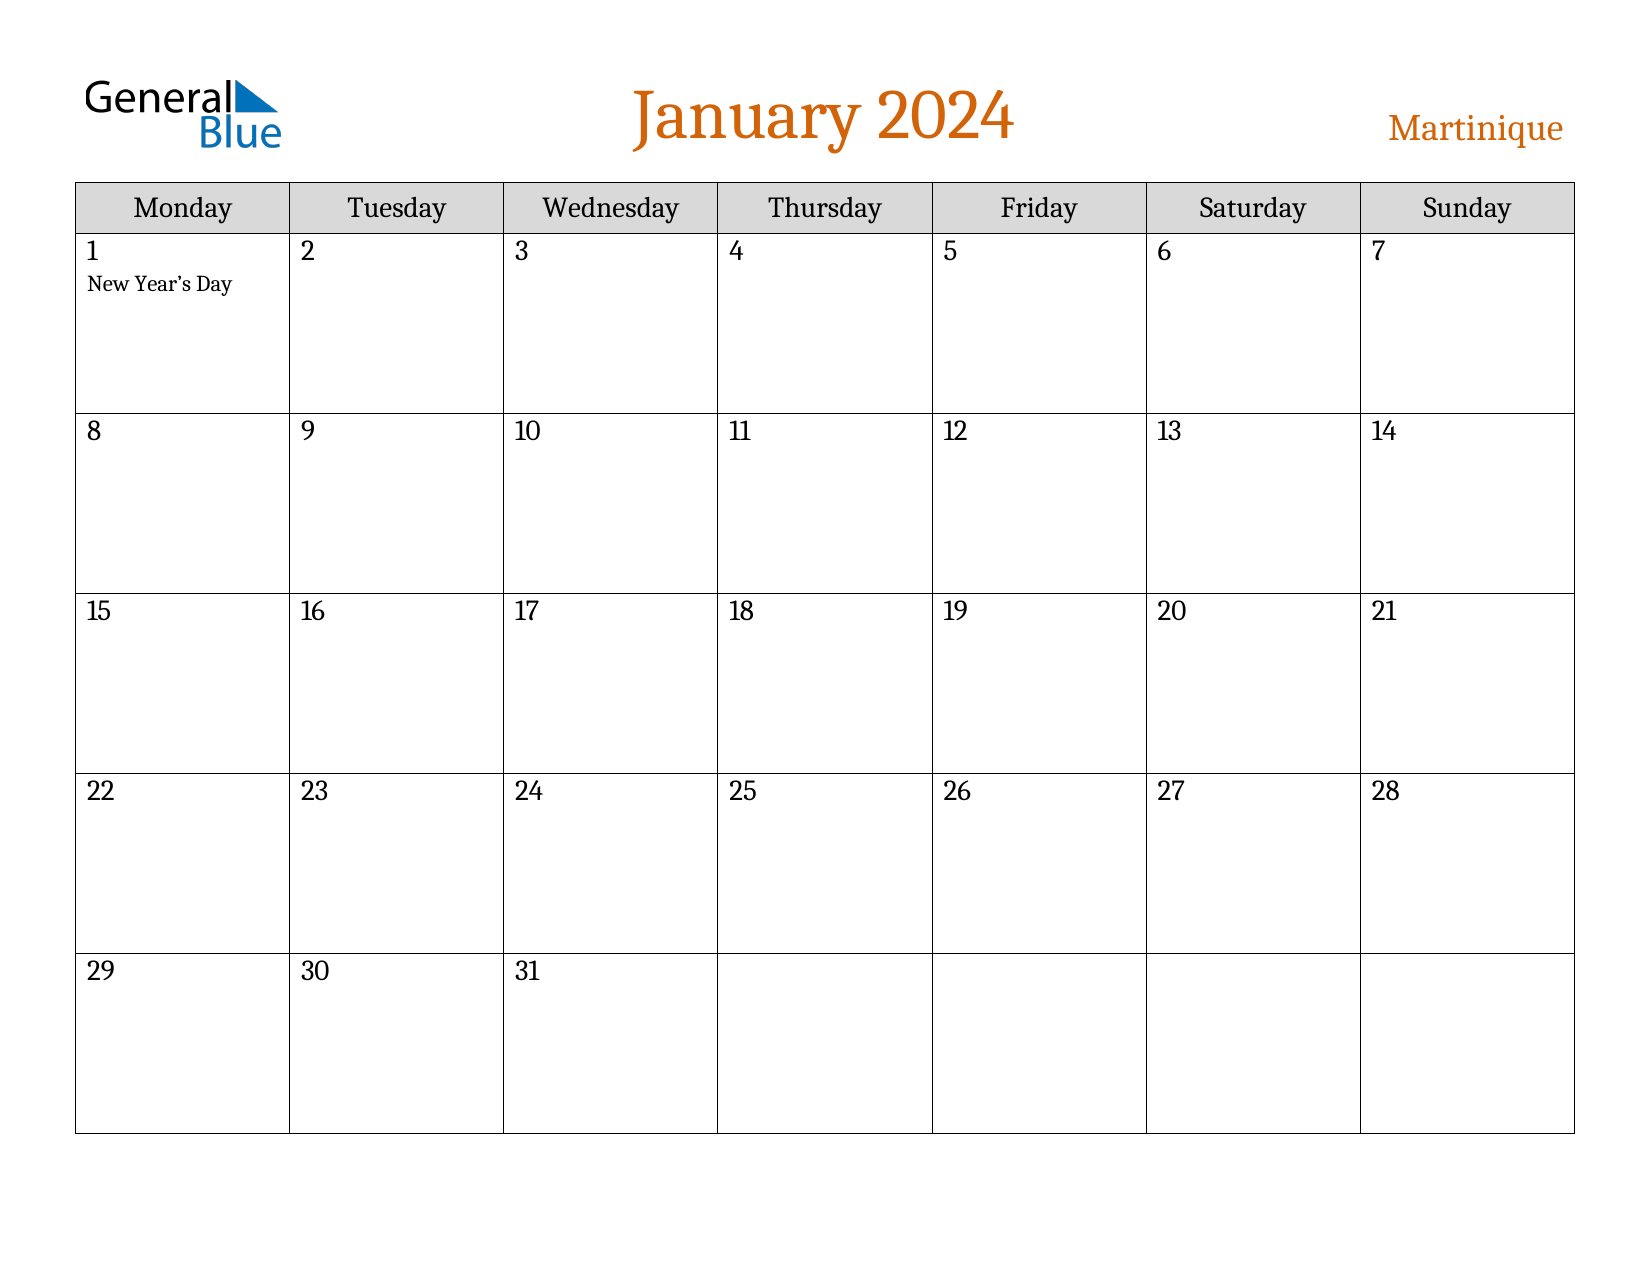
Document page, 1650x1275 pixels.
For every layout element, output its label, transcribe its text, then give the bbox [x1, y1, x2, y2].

table_cell 4 [718, 234, 932, 270]
table_cell 1 [76, 234, 289, 270]
table_cell [290, 810, 503, 953]
table_cell [290, 990, 503, 1133]
table_cell [933, 954, 1146, 990]
table_cell Tuesday [290, 183, 503, 233]
table_cell [1147, 990, 1360, 1133]
table_cell 14 [1361, 414, 1574, 450]
table_cell [290, 450, 503, 593]
table_cell 17 [504, 594, 717, 630]
table_cell Sunday [1361, 183, 1574, 233]
table_header Martinique [1146, 75, 1574, 182]
table_cell 9 [290, 414, 503, 450]
table_cell [718, 630, 932, 773]
table_cell [1147, 630, 1360, 773]
table_cell Wednesday [504, 183, 717, 233]
table_cell [504, 270, 717, 413]
table_cell Saturday [1147, 183, 1360, 233]
table_cell [933, 450, 1146, 593]
table_cell 23 [290, 774, 503, 810]
picture [86, 80, 281, 148]
table_cell [718, 954, 932, 990]
table_cell 26 [933, 774, 1146, 810]
table_cell [1147, 954, 1360, 990]
table_cell 13 [1147, 414, 1360, 450]
table_cell [76, 810, 289, 953]
table_cell [1147, 810, 1360, 953]
table_header [76, 75, 503, 182]
table_cell [1361, 954, 1574, 990]
table_cell [1147, 450, 1360, 593]
table_cell 20 [1147, 594, 1360, 630]
table_cell [933, 630, 1146, 773]
table_cell 27 [1147, 774, 1360, 810]
table_cell [1361, 450, 1574, 593]
table_cell 16 [290, 594, 503, 630]
table_cell 15 [76, 594, 289, 630]
table_cell [718, 990, 932, 1133]
table_cell 19 [933, 594, 1146, 630]
table_cell New Year’s Day [76, 270, 289, 413]
table_cell 6 [1147, 234, 1360, 270]
table_cell 24 [504, 774, 717, 810]
table_cell [1361, 270, 1574, 413]
table_cell 3 [504, 234, 717, 270]
table_cell [76, 450, 289, 593]
table_cell [504, 990, 717, 1133]
table_header January 2024 [504, 75, 1146, 182]
table_cell 12 [933, 414, 1146, 450]
table_cell 8 [76, 414, 289, 450]
table_cell Monday [76, 183, 289, 233]
table_cell 10 [504, 414, 717, 450]
table_cell 5 [933, 234, 1146, 270]
table_cell Thursday [718, 183, 932, 233]
table_cell 25 [718, 774, 932, 810]
table_cell 21 [1361, 594, 1574, 630]
table_cell 11 [718, 414, 932, 450]
table_cell [1361, 810, 1574, 953]
table_cell [1147, 270, 1360, 413]
table_cell 18 [718, 594, 932, 630]
table_cell [290, 270, 503, 413]
table_cell 2 [290, 234, 503, 270]
table_cell [1361, 990, 1574, 1133]
table_cell [504, 450, 717, 593]
table_cell 7 [1361, 234, 1574, 270]
table_cell [718, 450, 932, 593]
table_cell 28 [1361, 774, 1574, 810]
table_cell [1361, 630, 1574, 773]
table_cell [933, 270, 1146, 413]
table_cell [76, 990, 289, 1133]
table_cell [933, 810, 1146, 953]
table_cell 29 [76, 954, 289, 990]
table_cell 30 [290, 954, 503, 990]
table_cell [933, 990, 1146, 1133]
table_cell [76, 630, 289, 773]
table_cell [504, 810, 717, 953]
table_cell [718, 270, 932, 413]
table_cell [290, 630, 503, 773]
table_cell 22 [76, 774, 289, 810]
table_cell Friday [933, 183, 1146, 233]
table_cell 31 [504, 954, 717, 990]
table_cell [504, 630, 717, 773]
table_cell [718, 810, 932, 953]
